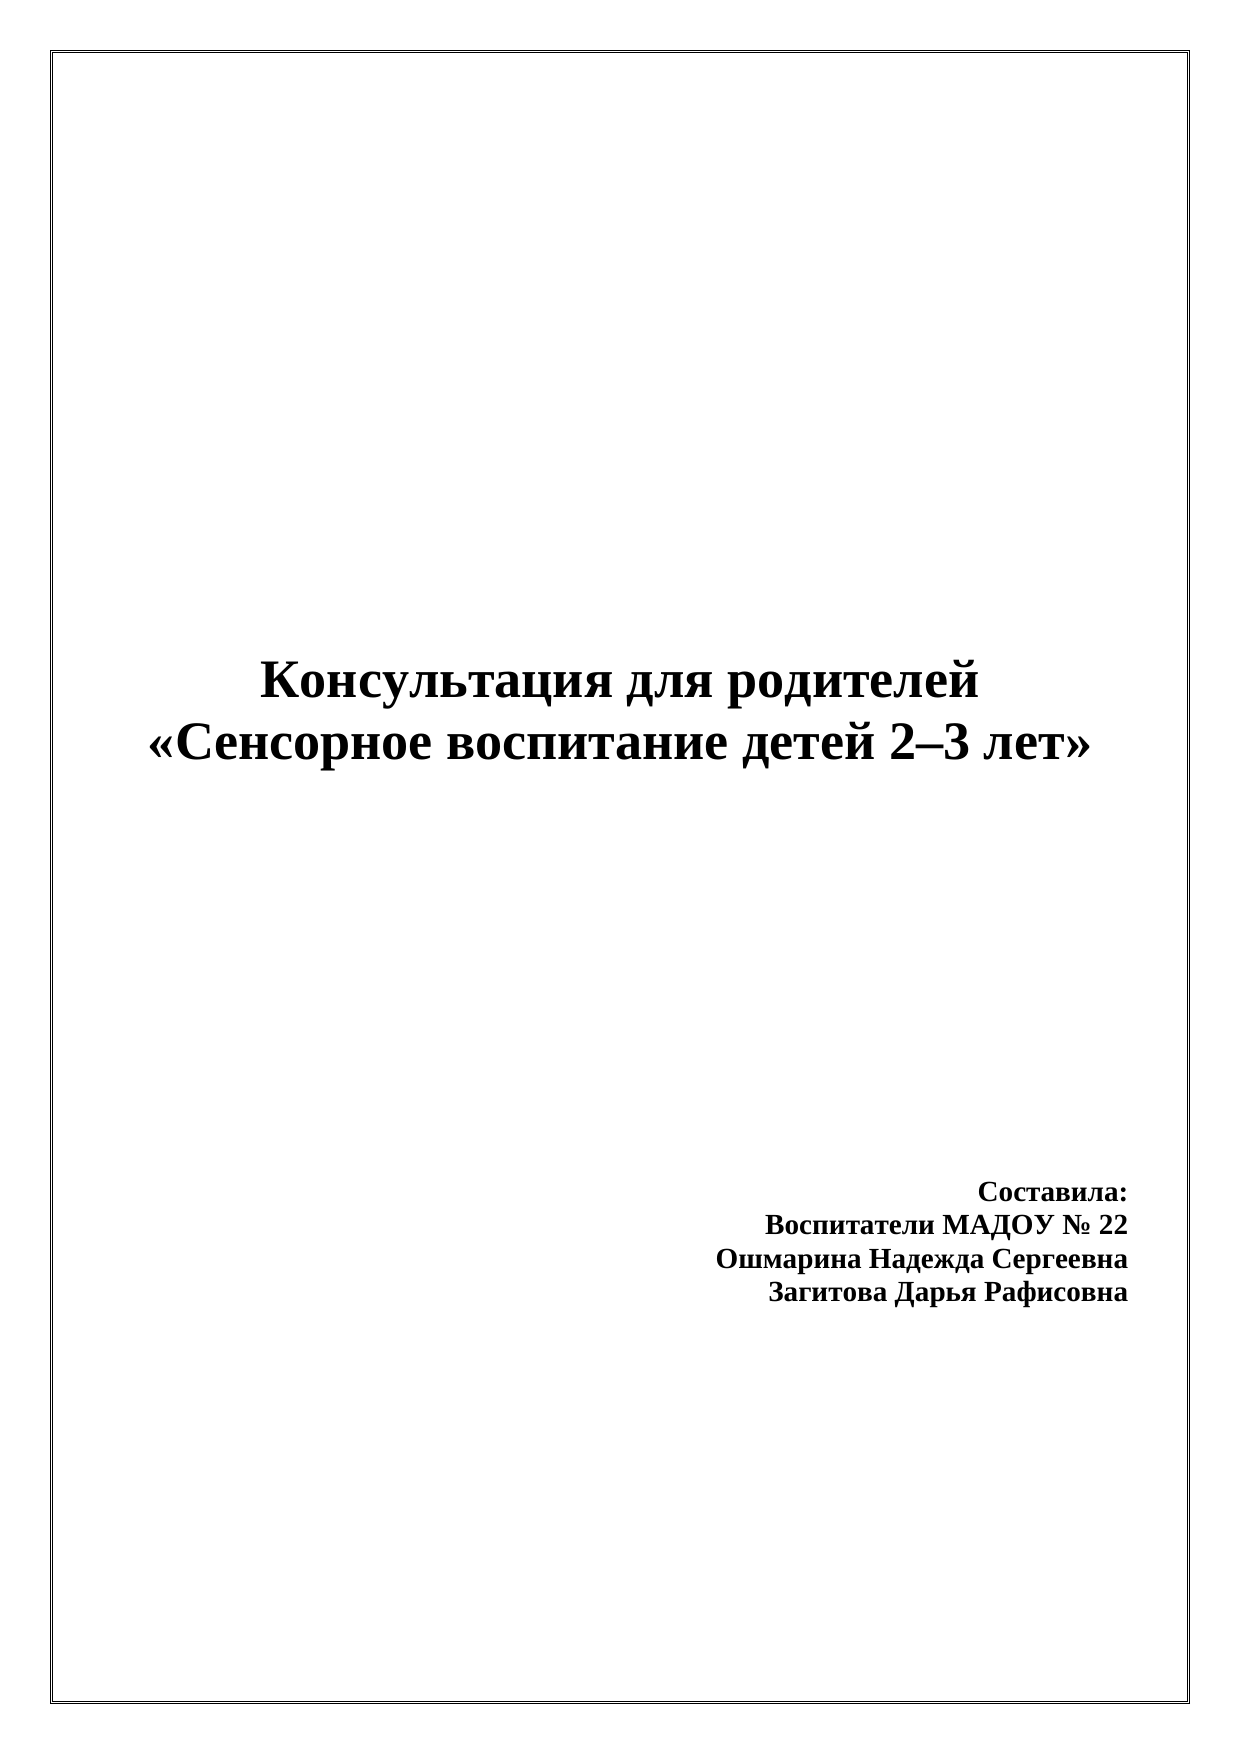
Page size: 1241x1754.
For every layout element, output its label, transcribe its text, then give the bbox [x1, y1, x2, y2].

text Составила: [112, 1174, 1128, 1207]
text Загитова Дарья Рафисовна [112, 1274, 1128, 1308]
text Воспитатели МАДОУ № 22 [112, 1207, 1128, 1241]
text Ошмарина Надежда Сергеевна [112, 1241, 1128, 1274]
text Консультация для родителей [112, 647, 1128, 709]
text «Сенсорное воспитание детей 2–3 лет» [112, 709, 1128, 771]
